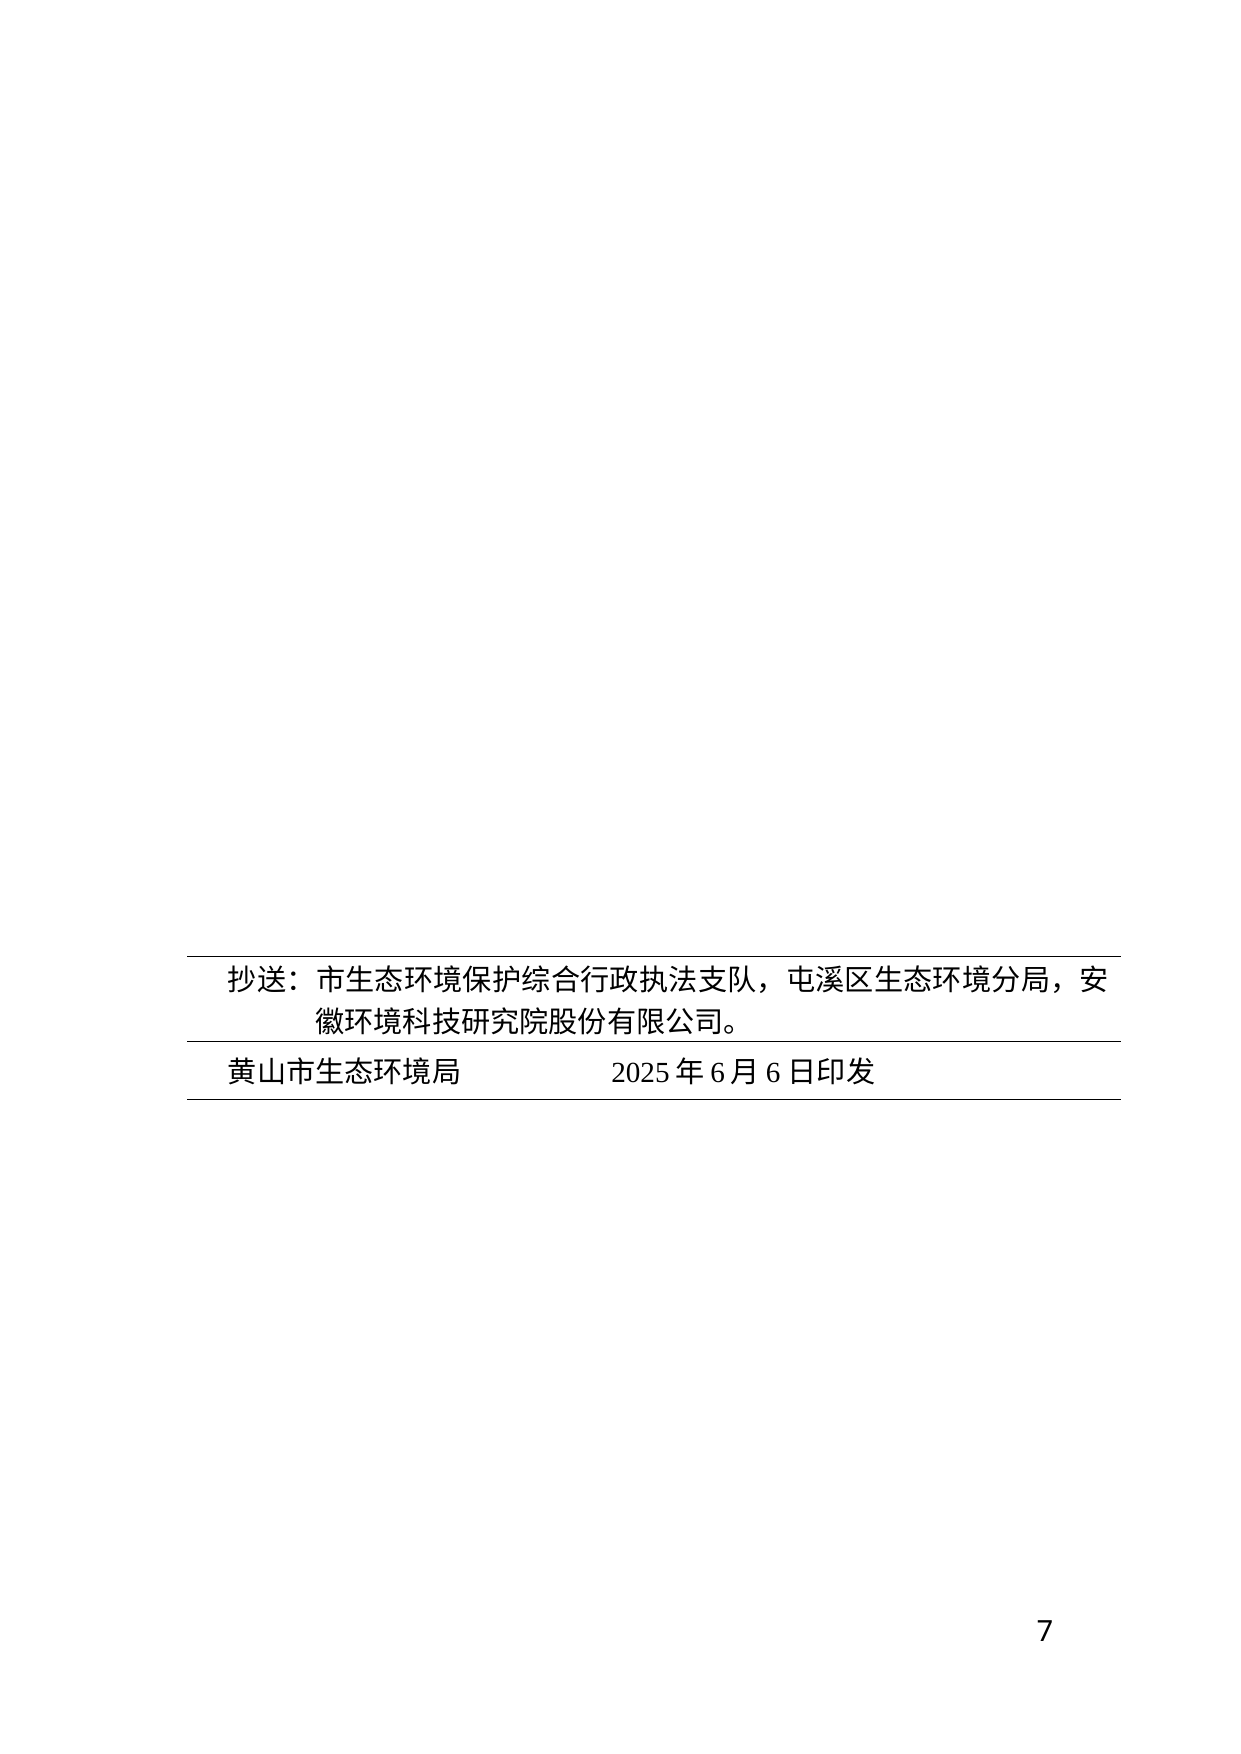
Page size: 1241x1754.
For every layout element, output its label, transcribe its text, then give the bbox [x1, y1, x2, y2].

table_header 抄送：市生态环境保护综合行政执法支队，屯溪区生态环境分局，安徽环境科技研究院股份有限公司。 [187, 957, 1121, 1041]
table_cell 黄山市生态环境局 2025年6月6 日印发 [187, 1042, 1121, 1099]
